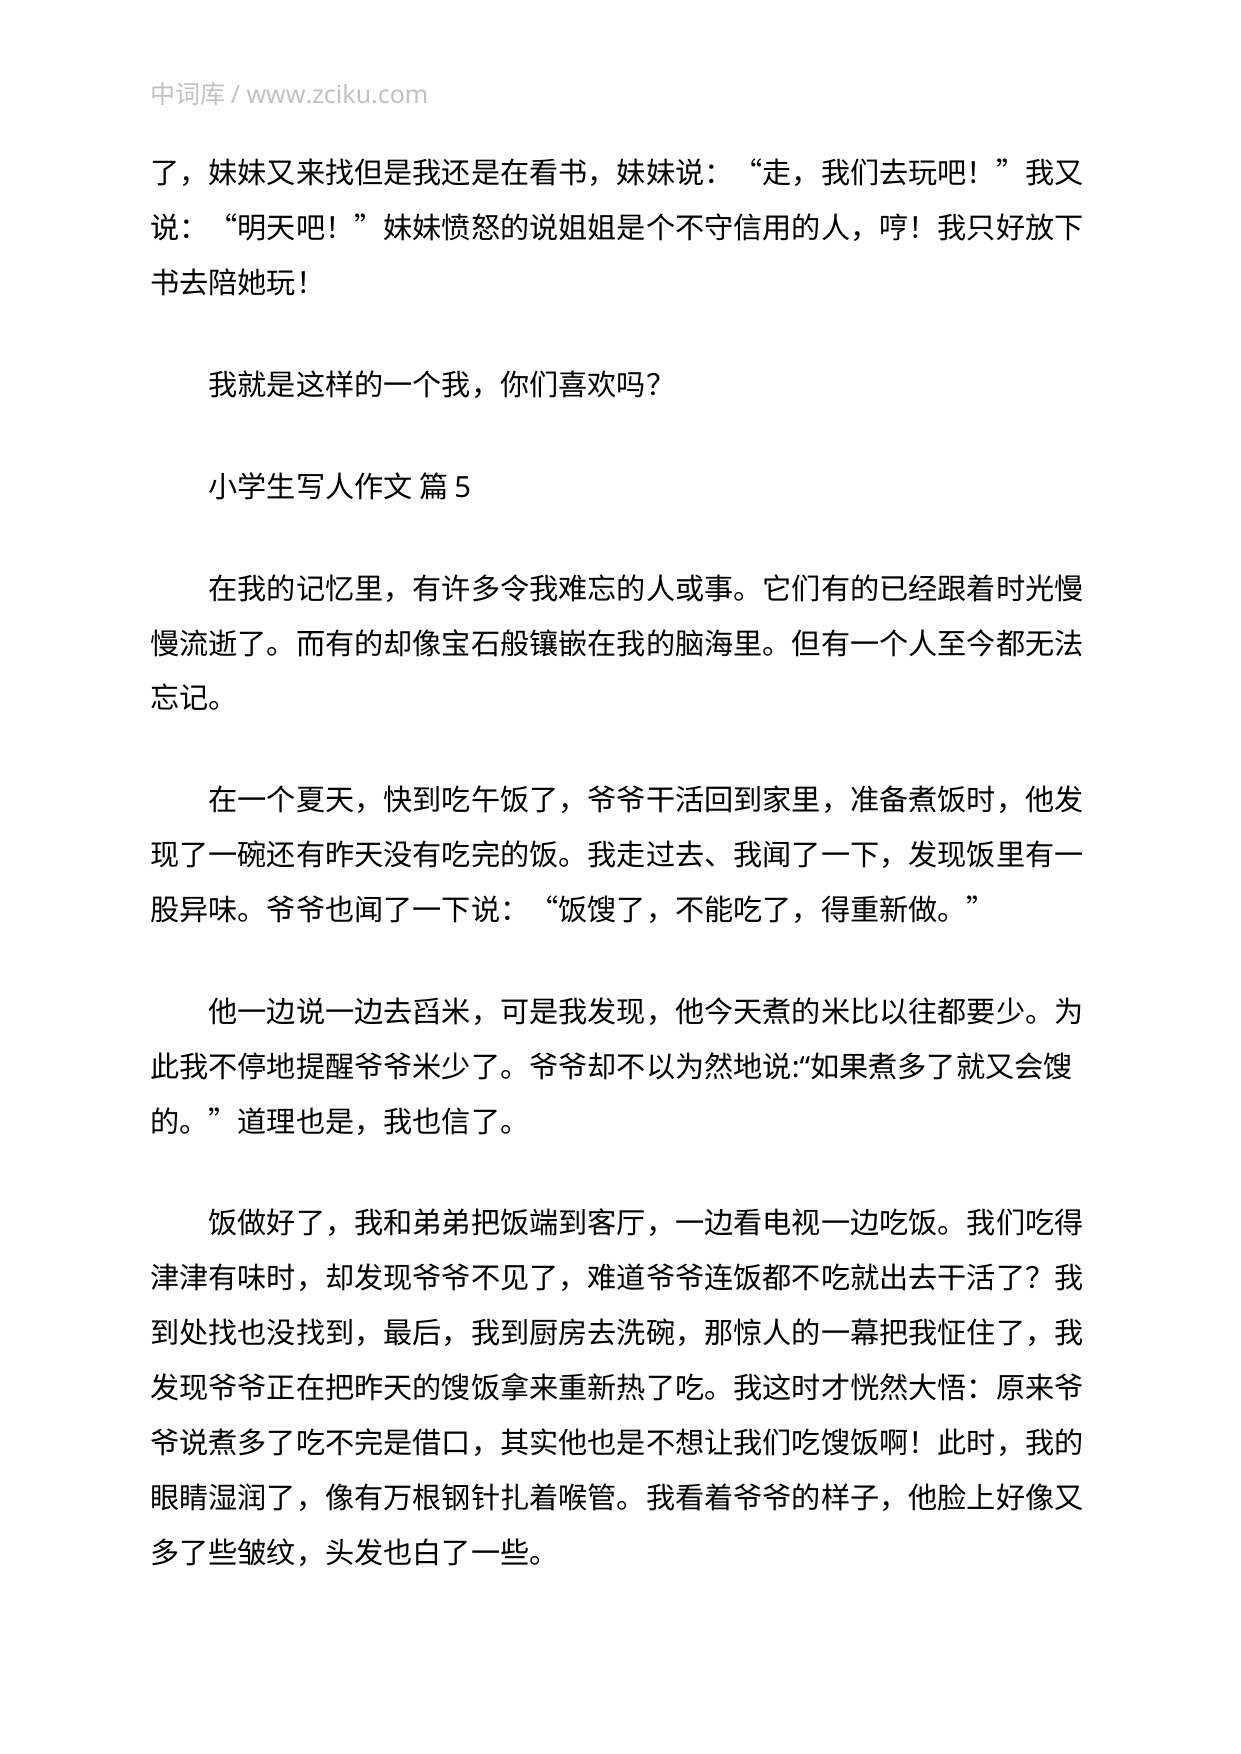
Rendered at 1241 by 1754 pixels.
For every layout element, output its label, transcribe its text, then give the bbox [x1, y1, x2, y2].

text 小学生写人作文 篇5 [150, 463, 1090, 506]
text 在我的记忆里，有许多令我难忘的人或事。它们有的已经跟着时光慢慢流逝了。而有的却像宝石般镶嵌在我的脑海里。但有一个人至今都无法忘记。 [150, 565, 1090, 717]
text 饭做好了，我和弟弟把饭端到客厅，一边看电视一边吃饭。我们吃得津津有味时，却发现爷爷不见了，难道爷爷连饭都不吃就出去干活了？我到处找也没找到，最后，我到厨房去洗碗，那惊人的一幕把我怔住了，我发现爷爷正在把昨天的馊饭拿来重新热了吃。我这时才恍然大悟：原来爷爷说煮多了吃不完是借口，其实他也是不想让我们吃馊饭啊！此时，我的眼睛湿润了，像有万根钢针扎着喉管。我看着爷爷的样子，他脸上好像又多了些皱纹，头发也白了一些。 [150, 1200, 1090, 1572]
text 我就是这样的一个我，你们喜欢吗？ [150, 362, 1090, 404]
text 他一边说一边去舀米，可是我发现，他今天煮的米比以往都要少。为此我不停地提醒爷爷米少了。爷爷却不以为然地说:“如果煮多了就又会馊的。”道理也是，我也信了。 [150, 988, 1090, 1141]
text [150, 150, 1090, 302]
text 在一个夏天，快到吃午饭了，爷爷干活回到家里，准备煮饭时，他发现了一碗还有昨天没有吃完的饭。我走过去、我闻了一下，发现饭里有一股异味。爷爷也闻了一下说：“饭馊了，不能吃了，得重新做。” [150, 777, 1090, 929]
